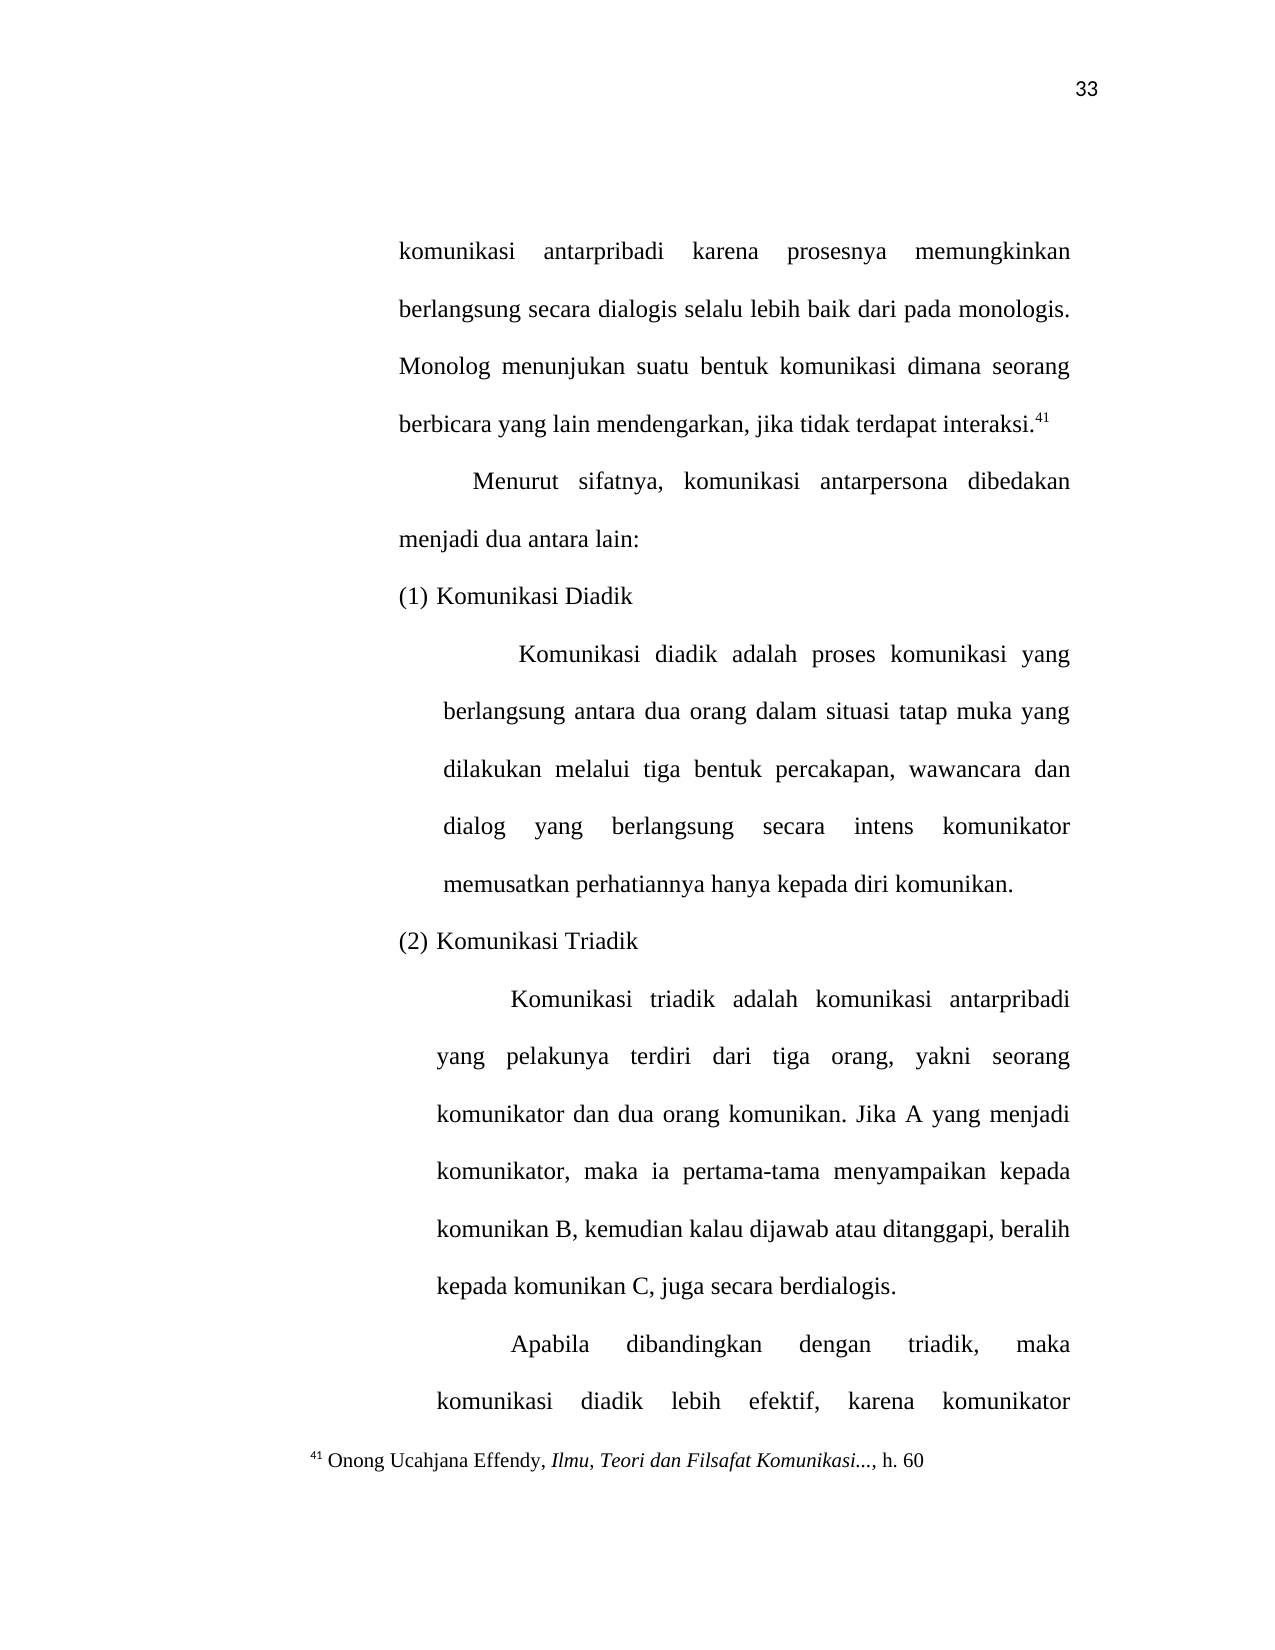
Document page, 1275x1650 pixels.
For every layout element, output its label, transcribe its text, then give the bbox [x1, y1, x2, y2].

list Komunikasi Triadik [399, 926, 1071, 955]
list Komunikasi diadik adalah proses komunikasi yang berlangsung antara dua orang dalam situasi tatap muka yang dilakukan melalui tiga bentuk percakapan, wawancara dan dialog yang berlangsung secara intens komunikator memusatkan perhatiannya hanya kepada diri komunikan. [443, 639, 1071, 897]
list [399, 236, 1071, 437]
list Menurut sifatnya, komunikasi antarpersona dibedakan menjadi dua antara lain: [399, 466, 1071, 552]
list Komunikasi triadik adalah komunikasi antarpribadi yang pelakunya terdiri dari tiga orang, yakni seorang komunikator dan dua orang komunikan. Jika A yang menjadi komunikator, maka ia pertama-tama menyampaikan kepada komunikan B, kemudian kalau dijawab atau ditanggapi, beralih kepada komunikan C, juga secara berdialogis. [436, 984, 1071, 1300]
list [436, 1329, 1071, 1415]
list Komunikasi Diadik [399, 581, 1071, 610]
